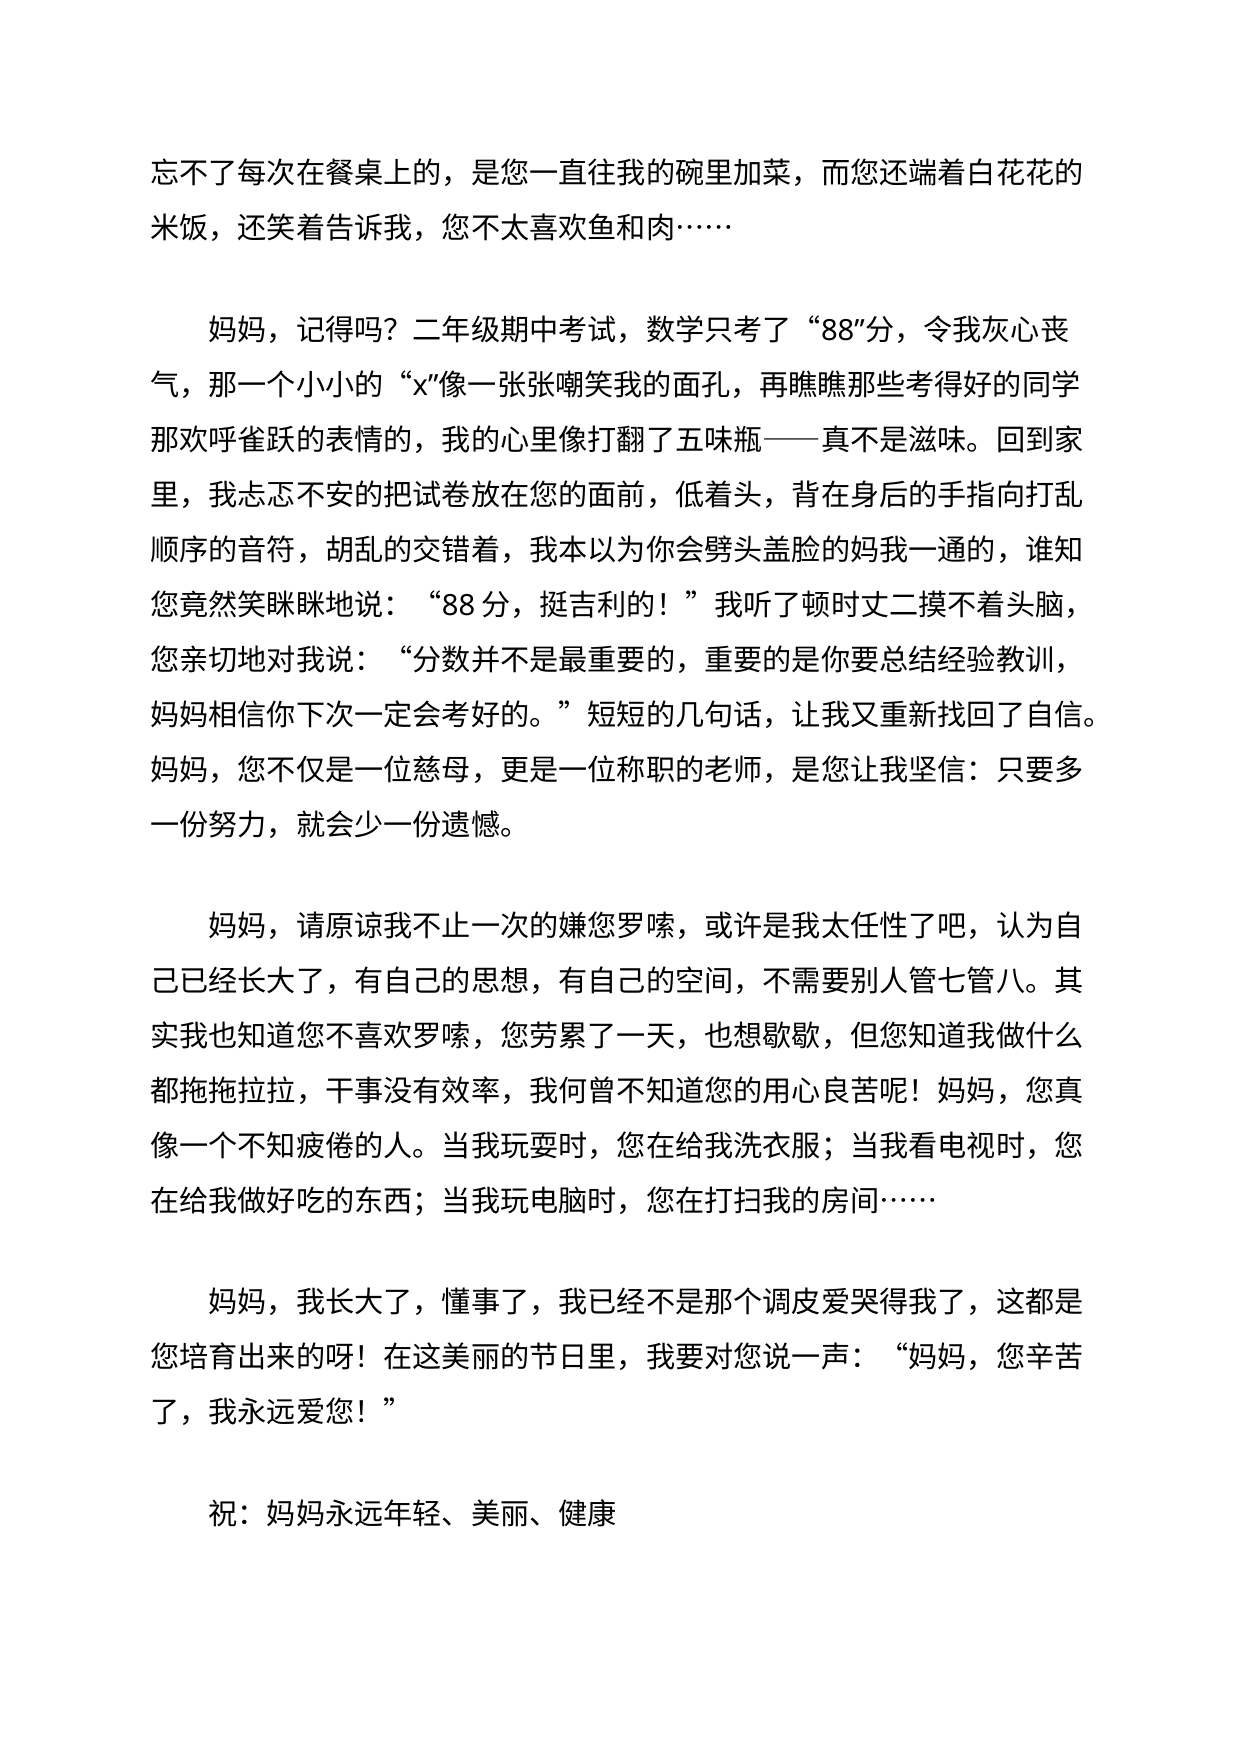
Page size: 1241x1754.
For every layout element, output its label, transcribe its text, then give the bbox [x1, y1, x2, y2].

text 妈妈，请原谅我不止一次的嫌您罗嗦，或许是我太任性了吧，认为自己已经长大了，有自己的思想，有自己的空间，不需要别人管七管八。其实我也知道您不喜欢罗嗦，您劳累了一天，也想歇歇，但您知道我做什么都拖拖拉拉，干事没有效率，我何曾不知道您的用心良苦呢！妈妈，您真像一个不知疲倦的人。当我玩耍时，您在给我洗衣服；当我看电视时，您在给我做好吃的东西；当我玩电脑时，您在打扫我的房间…… [150, 903, 1090, 1219]
text 妈妈，我长大了，懂事了，我已经不是那个调皮爱哭得我了，这都是您培育出来的呀！在这美丽的节日里，我要对您说一声：“妈妈，您辛苦了，我永远爱您！” [150, 1279, 1090, 1431]
text 妈妈，记得吗？二年级期中考试，数学只考了“88”分，令我灰心丧气，那一个小小的“x”像一张张嘲笑我的面孔，再瞧瞧那些考得好的同学那欢呼雀跃的表情的，我的心里像打翻了五味瓶——真不是滋味。回到家里，我忐忑不安的把试卷放在您的面前，低着头，背在身后的手指向打乱顺序的音符，胡乱的交错着，我本以为你会劈头盖脸的妈我一通的，谁知您竟然笑眯眯地说：“88分，挺吉利的！”我听了顿时丈二摸不着头脑，您亲切地对我说：“分数并不是最重要的，重要的是你要总结经验教训，妈妈相信你下次一定会考好的。”短短的几句话，让我又重新找回了自信。妈妈，您不仅是一位慈母，更是一位称职的老师，是您让我坚信：只要多一份努力，就会少一份遗憾。 [150, 307, 1090, 843]
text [150, 150, 1090, 247]
text 祝：妈妈永远年轻、美丽、健康 [150, 1491, 1090, 1533]
